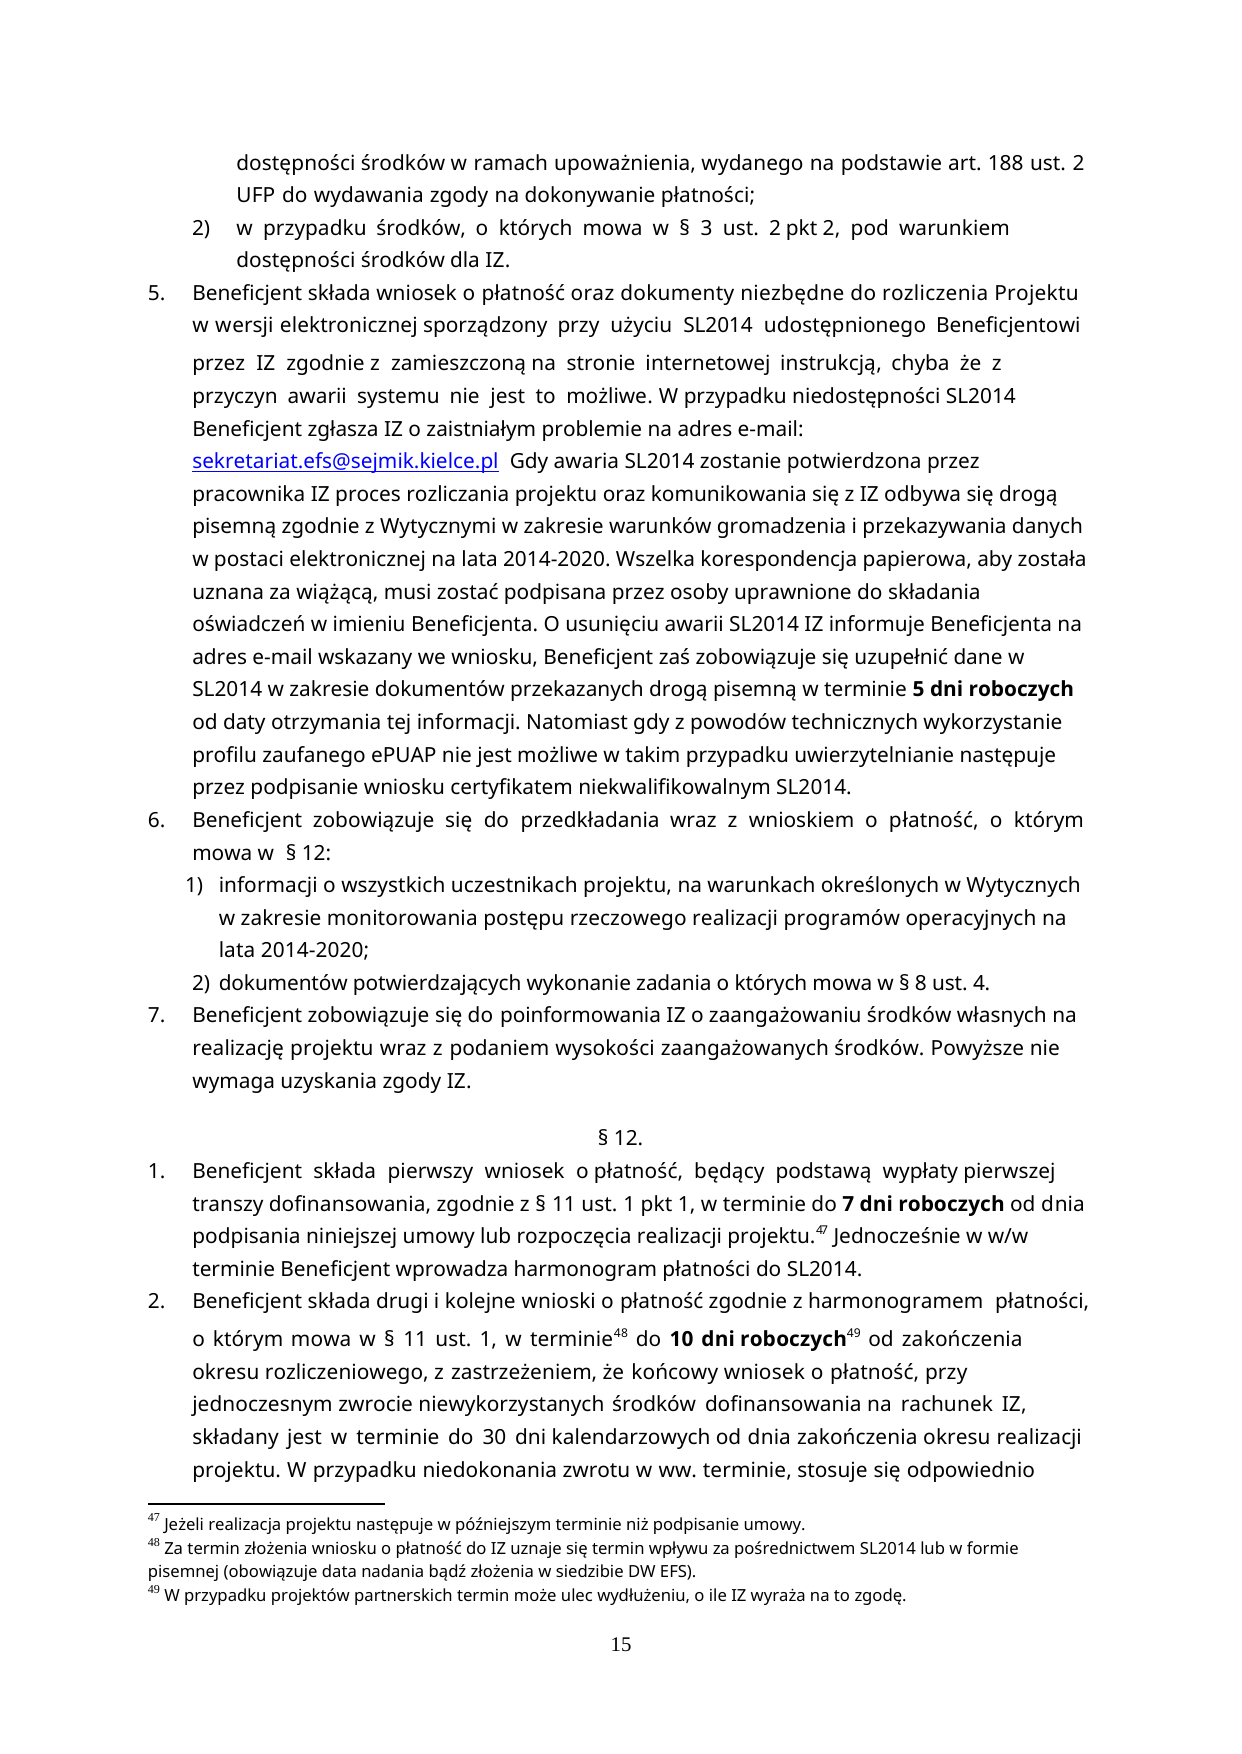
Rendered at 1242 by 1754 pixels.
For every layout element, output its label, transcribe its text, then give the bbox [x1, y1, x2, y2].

text § 12. [148, 1123, 1093, 1152]
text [192, 148, 1093, 209]
list Beneficjent zobowiązuje się do przedkładania wraz z wnioskiem o płatność, o którym mowa w § 12: [148, 805, 1093, 866]
list informacji o wszystkich uczestnikach projektu, na warunkach określonych w Wytycznych w zakresie monitorowania postępu rzeczowego realizacji programów operacyjnych na lata 2014-2020; [185, 870, 1093, 964]
text 2) w przypadku środków, o których mowa w § 3 ust. 2pkt 2, pod warunkiem dostępności środków dla IZ. [192, 213, 1093, 274]
list Beneficjent składa pierwszy wniosek o płatność, będący podstawą wypłaty pierwszej transzy dofinansowania, zgodnie z § 11 ust. 1 pkt 1, w terminie do 7 dni roboczych od dnia podpisania niniejszej umowy lub rozpoczęcia realizacji projektu. Jednocześnie w w/w terminie Beneficjent wprowadza harmonogram płatności do SL2014. [148, 1156, 1093, 1282]
list dokumentów potwierdzających wykonanie zadania o których mowa w § 8 ust. 4. [192, 968, 1093, 996]
list Beneficjent składa wniosek o płatność oraz dokumenty niezbędne do rozliczenia Projektu w wersji elektronicznej sporządzony przy użyciu SL2014 udostępnionego Beneficjentowi przez IZ zgodnie z zamieszczoną na stronie internetowej instrukcją, chyba że z przyczyn awarii systemu nie jest to możliwe. W przypadku niedostępności SL2014 Beneficjent zgłasza IZ o zaistniałym problemie na adres e-mail: sekretariat.efs@sejmik.kielce.pl Gdy awaria SL2014 zostanie potwierdzona przez pracownika IZ proces rozliczania projektu oraz komunikowania się z IZ odbywa się drogą pisemną zgodnie z Wytycznymi w zakresie warunków gromadzenia i przekazywania danych w postaci elektronicznej na lata 2014-2020. Wszelka korespondencja papierowa, aby została uznana za wiążącą, musi zostać podpisana przez osoby uprawnione do składania oświadczeń w imieniu Beneficjenta. O usunięciu awarii SL2014 IZ informuje Beneficjenta na adres e-mail wskazany we wniosku, Beneficjent zaś zobowiązuje się uzupełnić dane w SL2014 w zakresie dokumentów przekazanych drogą pisemną w terminie 5 dni roboczych od daty otrzymania tej informacji. Natomiast gdy z powodów technicznych wykorzystanie profilu zaufanego ePUAP nie jest możliwe w takim przypadku uwierzytelnianie następuje przez podpisanie wniosku certyfikatem niekwalifikowalnym SL2014. [148, 278, 1093, 801]
list Beneficjent zobowiązuje się do poinformowania IZ o zaangażowaniu środków własnych na realizację projektu wraz z podaniem wysokości zaangażowanych środków. Powyższe nie wymaga uzyskania zgody IZ. [148, 1001, 1093, 1094]
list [148, 1286, 1093, 1483]
